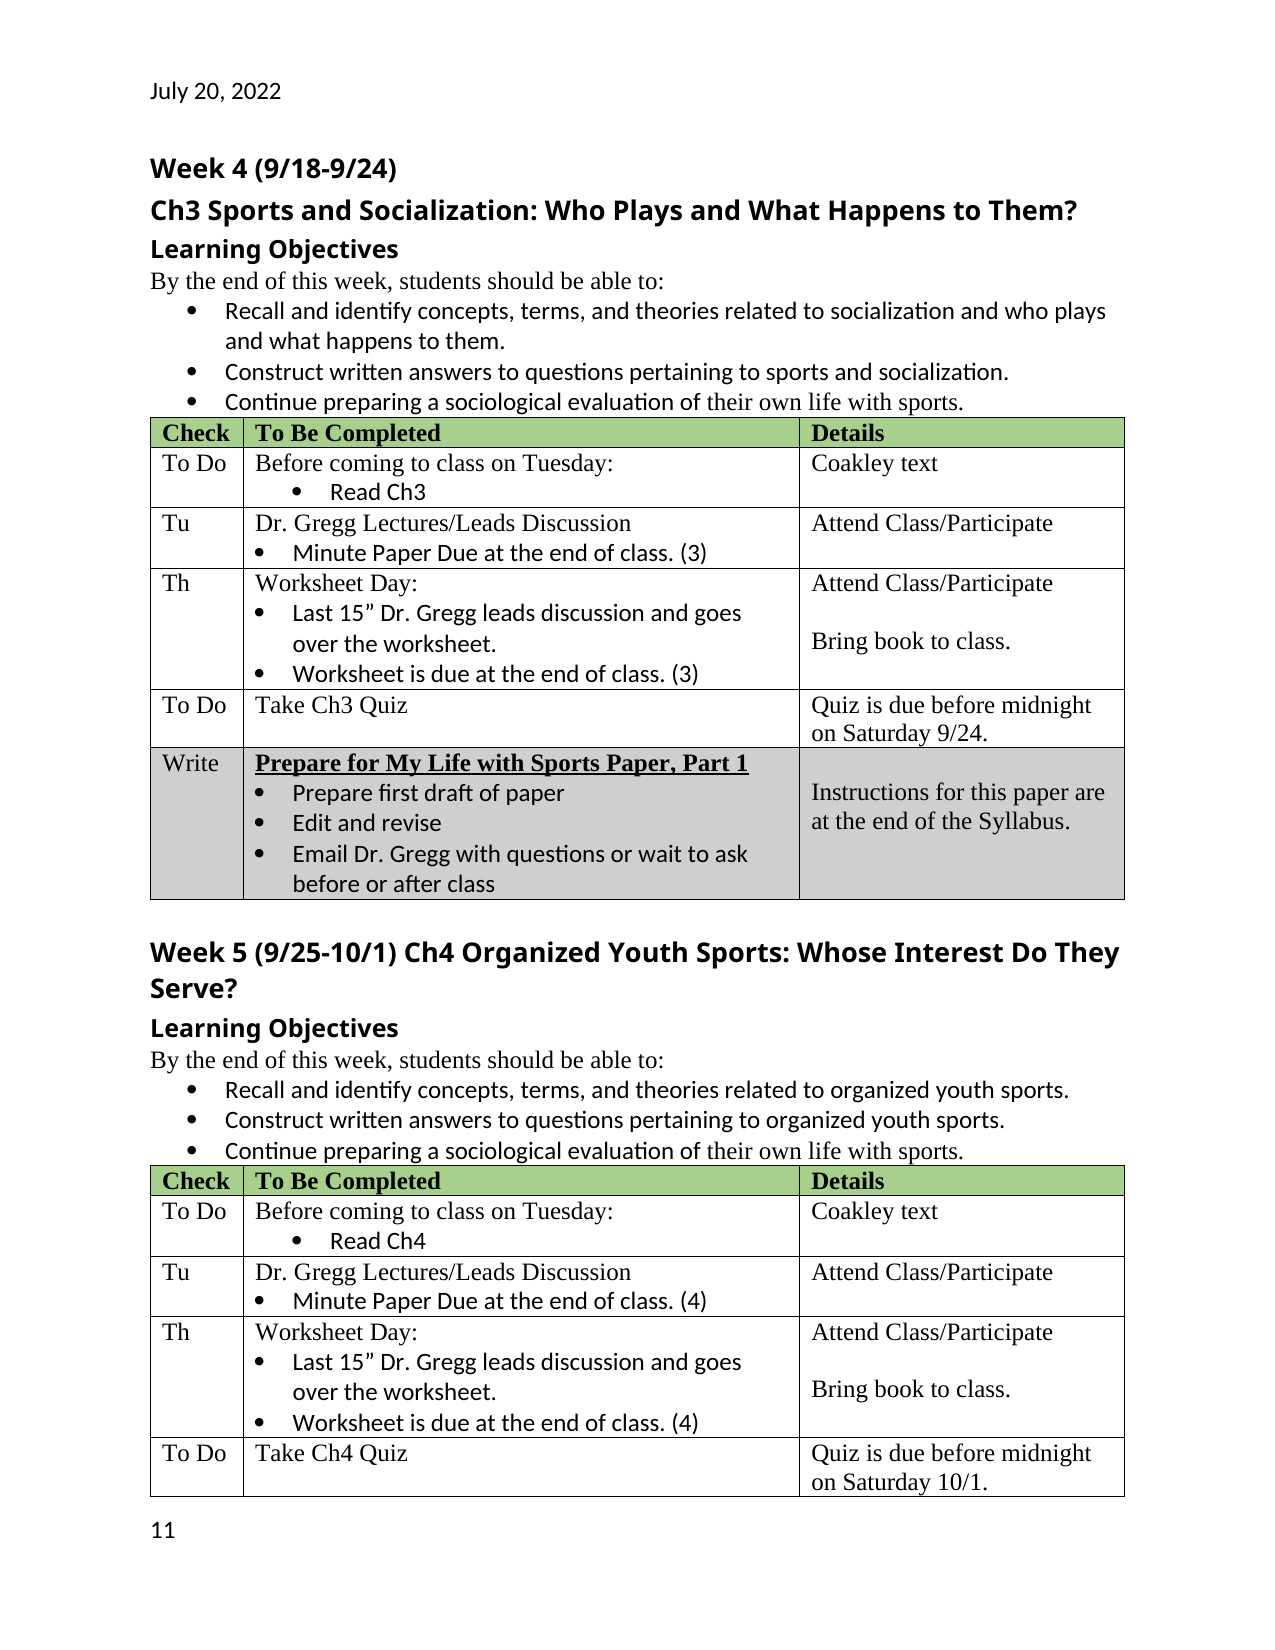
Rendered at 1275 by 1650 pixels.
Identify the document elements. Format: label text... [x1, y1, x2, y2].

list Continue preparing a sociological evaluation of their own life with sports. [187, 1135, 1125, 1165]
table_cell Prepare for My Life with Sports Paper, Part 1 Prepare first draft of paper Edit and revise Email Dr. Gregg with questions or wait to ask before or after class [244, 748, 799, 899]
list Recall and identify concepts, terms, and theories related to organized youth sports. [187, 1074, 1125, 1104]
table_header Check [151, 418, 243, 447]
table_cell Quiz is due before midnight on Saturday 10/1. [800, 1438, 1124, 1496]
list Continue preparing a sociological evaluation of their own life with sports. [187, 386, 1125, 417]
subtitle Learning Objectives [150, 232, 1125, 266]
table_cell Dr. Gregg Lectures/Leads Discussion Minute Paper Due at the end of class. (4) [244, 1257, 799, 1316]
table_header Details [800, 1166, 1124, 1195]
table_cell Coakley text [800, 448, 1124, 507]
table_cell Tu [151, 1257, 243, 1316]
text By the end of this week, students should be able to: [150, 1045, 1125, 1074]
subtitle Week 5 (9/25-10/1) Ch4 Organized Youth Sports: Whose Interest Do They Serve? [150, 933, 1125, 1007]
table_cell Attend Class/Participate [800, 508, 1124, 567]
table_cell Tu [151, 508, 243, 567]
subtitle Learning Objectives [150, 1011, 1125, 1045]
table_cell To Do [151, 1196, 243, 1256]
subtitle Week 4 (9/18-9/24) [150, 150, 1125, 187]
table_cell Th [151, 1317, 243, 1437]
list Construct written answers to questions pertaining to sports and socialization. [187, 356, 1125, 386]
table_cell Take Ch4 Quiz [244, 1438, 799, 1496]
table_header To Be Completed [244, 1166, 799, 1195]
table_cell Coakley text [800, 1196, 1124, 1256]
table_header Details [800, 418, 1124, 447]
list Construct written answers to questions pertaining to organized youth sports. [187, 1104, 1125, 1135]
table_cell Attend Class/Participate [800, 1257, 1124, 1316]
table_cell Worksheet Day: Last 15” Dr. Gregg leads discussion and goes over the worksheet. Worksheet is due at the end of class. (4) [244, 1317, 799, 1437]
table_header To Be Completed [244, 418, 799, 447]
subtitle Ch3 Sports and Socialization: Who Plays and What Happens to Them? [150, 191, 1125, 228]
table_cell Take Ch3 Quiz [244, 690, 799, 747]
table_cell Quiz is due before midnight on Saturday 9/24. [800, 690, 1124, 747]
table_cell Attend Class/Participate Bring book to class. [800, 1317, 1124, 1437]
table_cell To Do [151, 690, 243, 747]
list Recall and identify concepts, terms, and theories related to socialization and who plays and what happens to them. [187, 295, 1125, 356]
table_cell To Do [151, 448, 243, 507]
table_header Check [151, 1166, 243, 1195]
table_cell Dr. Gregg Lectures/Leads Discussion Minute Paper Due at the end of class. (3) [244, 508, 799, 567]
table_cell Th [151, 569, 243, 689]
text By the end of this week, students should be able to: [150, 266, 1125, 295]
table_cell To Do [151, 1438, 243, 1496]
table_cell Before coming to class on Tuesday: Read Ch4 [244, 1196, 799, 1256]
table_cell Write [151, 748, 243, 899]
table_cell Instructions for this paper are at the end of the Syllabus. [800, 748, 1124, 899]
table_cell Attend Class/Participate Bring book to class. [800, 569, 1124, 689]
table_cell Before coming to class on Tuesday: Read Ch3 [244, 448, 799, 507]
table_cell Worksheet Day: Last 15” Dr. Gregg leads discussion and goes over the worksheet. Worksheet is due at the end of class. (3) [244, 569, 799, 689]
